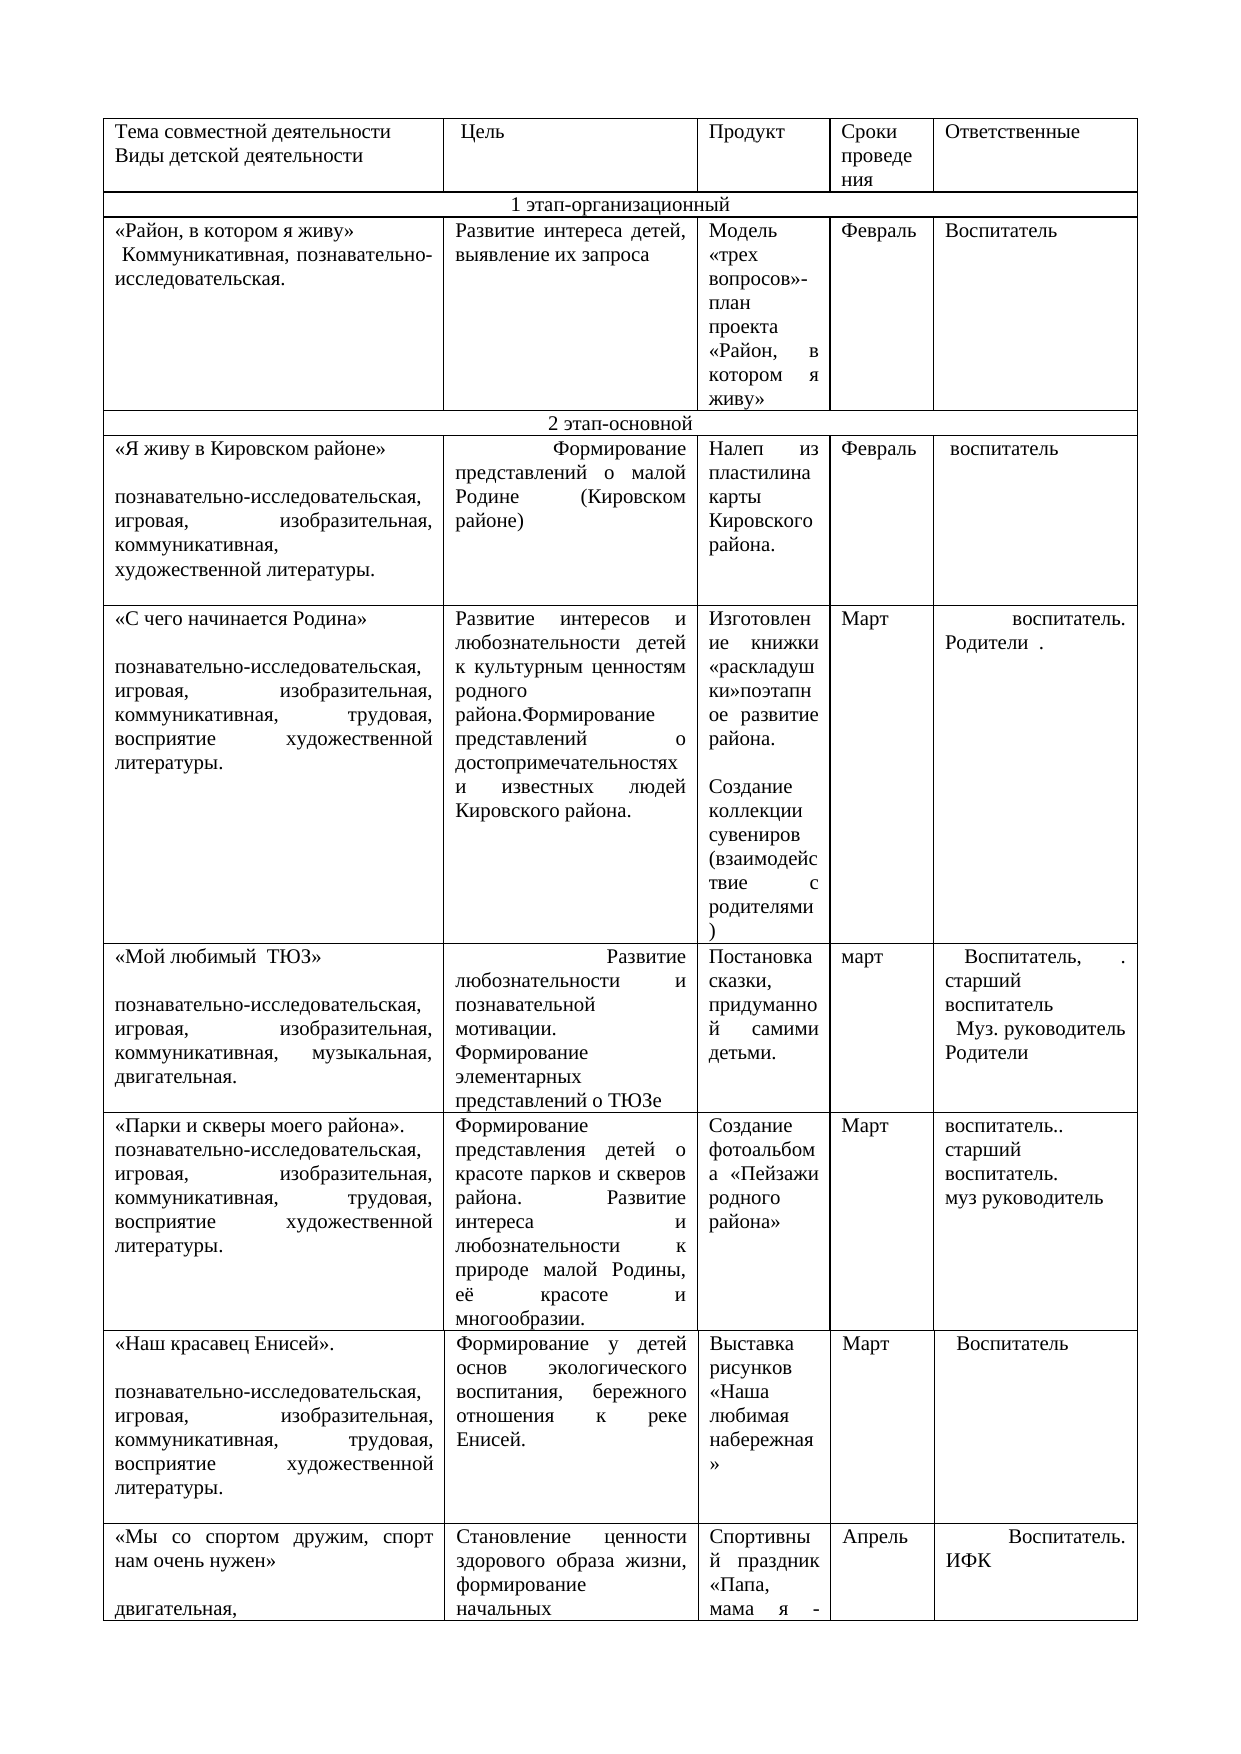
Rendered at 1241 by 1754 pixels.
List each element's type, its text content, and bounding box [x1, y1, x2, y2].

table_cell «Парки и скверы моего района». познавательно-исследовательская, игровая, изобразительная, коммуникативная, трудовая, восприятие художественной литературы. [104, 1113, 443, 1329]
table_cell Февраль [831, 436, 933, 604]
table_cell Создание фотоальбома «Пейзажи родного района» [698, 1113, 829, 1329]
table_cell Модель «трех вопросов»- план проекта «Район, в котором я живу» [698, 218, 829, 410]
table_cell март [831, 944, 933, 1112]
table_cell воспитатель. Родители . [934, 606, 1137, 942]
table_cell «Мой любимый ТЮЗ» познавательно-исследовательская, игровая, изобразительная, коммуникативная, музыкальная, двигательная. [104, 944, 443, 1112]
table_cell 2 этап-основной [104, 411, 1137, 435]
table_cell воспитатель [934, 436, 1137, 604]
table_cell «Район, в котором я живу» Коммуникативная, познавательно-исследовательская. [104, 218, 443, 410]
table_cell Воспитатель, . старший воспитатель Муз. руководитель Родители [934, 944, 1137, 1112]
table_cell Формирование представления детей о красоте парков и скверов района. Развитие интереса и любознательности к природе малой Родины, её красоте и многообразии. [444, 1113, 697, 1329]
table_cell «С чего начинается Родина» познавательно-исследовательская, игровая, изобразительная, коммуникативная, трудовая, восприятие художественной литературы. [104, 606, 443, 942]
table_cell Развитие интереса детей, выявление их запроса [444, 218, 697, 410]
table_cell Апрель [831, 1524, 934, 1620]
table_header Ответственные [934, 119, 1137, 191]
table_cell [445, 1524, 698, 1620]
table_cell Развитие любознательности и познавательной мотивации. Формирование элементарных представлений о ТЮЗе [444, 944, 697, 1112]
table_header Цель [444, 119, 697, 191]
table_cell Развитие интересов и любознательности детей к культурным ценностям родного района.Формирование представлений о достопримечательностях и известных людей Кировского района. [444, 606, 697, 942]
table_cell Февраль [831, 218, 933, 410]
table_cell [104, 1524, 444, 1620]
table_header Сроки проведения [831, 119, 933, 191]
table_cell Выставка рисунков «Наша любимая набережная» [699, 1331, 830, 1523]
table_cell «Я живу в Кировском районе» познавательно-исследовательская, игровая, изобразительная, коммуникативная, художественной литературы. [104, 436, 443, 604]
table_cell Изготовление книжки «раскладушки»поэтапное развитие района. Создание коллекции сувениров (взаимодействие с родителями) [698, 606, 829, 942]
table_cell Воспитатель [934, 218, 1137, 410]
table_cell Формирование у детей основ экологического воспитания, бережного отношения к реке Енисей. [445, 1331, 698, 1523]
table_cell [699, 1524, 830, 1620]
table_cell «Наш красавец Енисей». познавательно-исследовательская, игровая, изобразительная, коммуникативная, трудовая, восприятие художественной литературы. [104, 1331, 444, 1523]
table_cell 1 этап-организационный [104, 193, 1137, 216]
table_cell Постановка сказки, придуманной самими детьми. [698, 944, 829, 1112]
table_cell воспитатель.. старший воспитатель. муз руководитель [934, 1113, 1137, 1329]
table_header Продукт [698, 119, 829, 191]
table_cell Формирование представлений о малой Родине (Кировском районе) [444, 436, 697, 604]
table_header Тема совместной деятельности Виды детской деятельности [104, 119, 443, 191]
table_cell Март [831, 1331, 934, 1523]
table_cell Воспитатель [935, 1331, 1137, 1523]
table_cell Налеп из пластилина карты Кировского района. [698, 436, 829, 604]
table_cell Воспитатель. ИФК [935, 1524, 1137, 1620]
table_cell Март [831, 606, 933, 942]
table_cell Март [831, 1113, 933, 1329]
